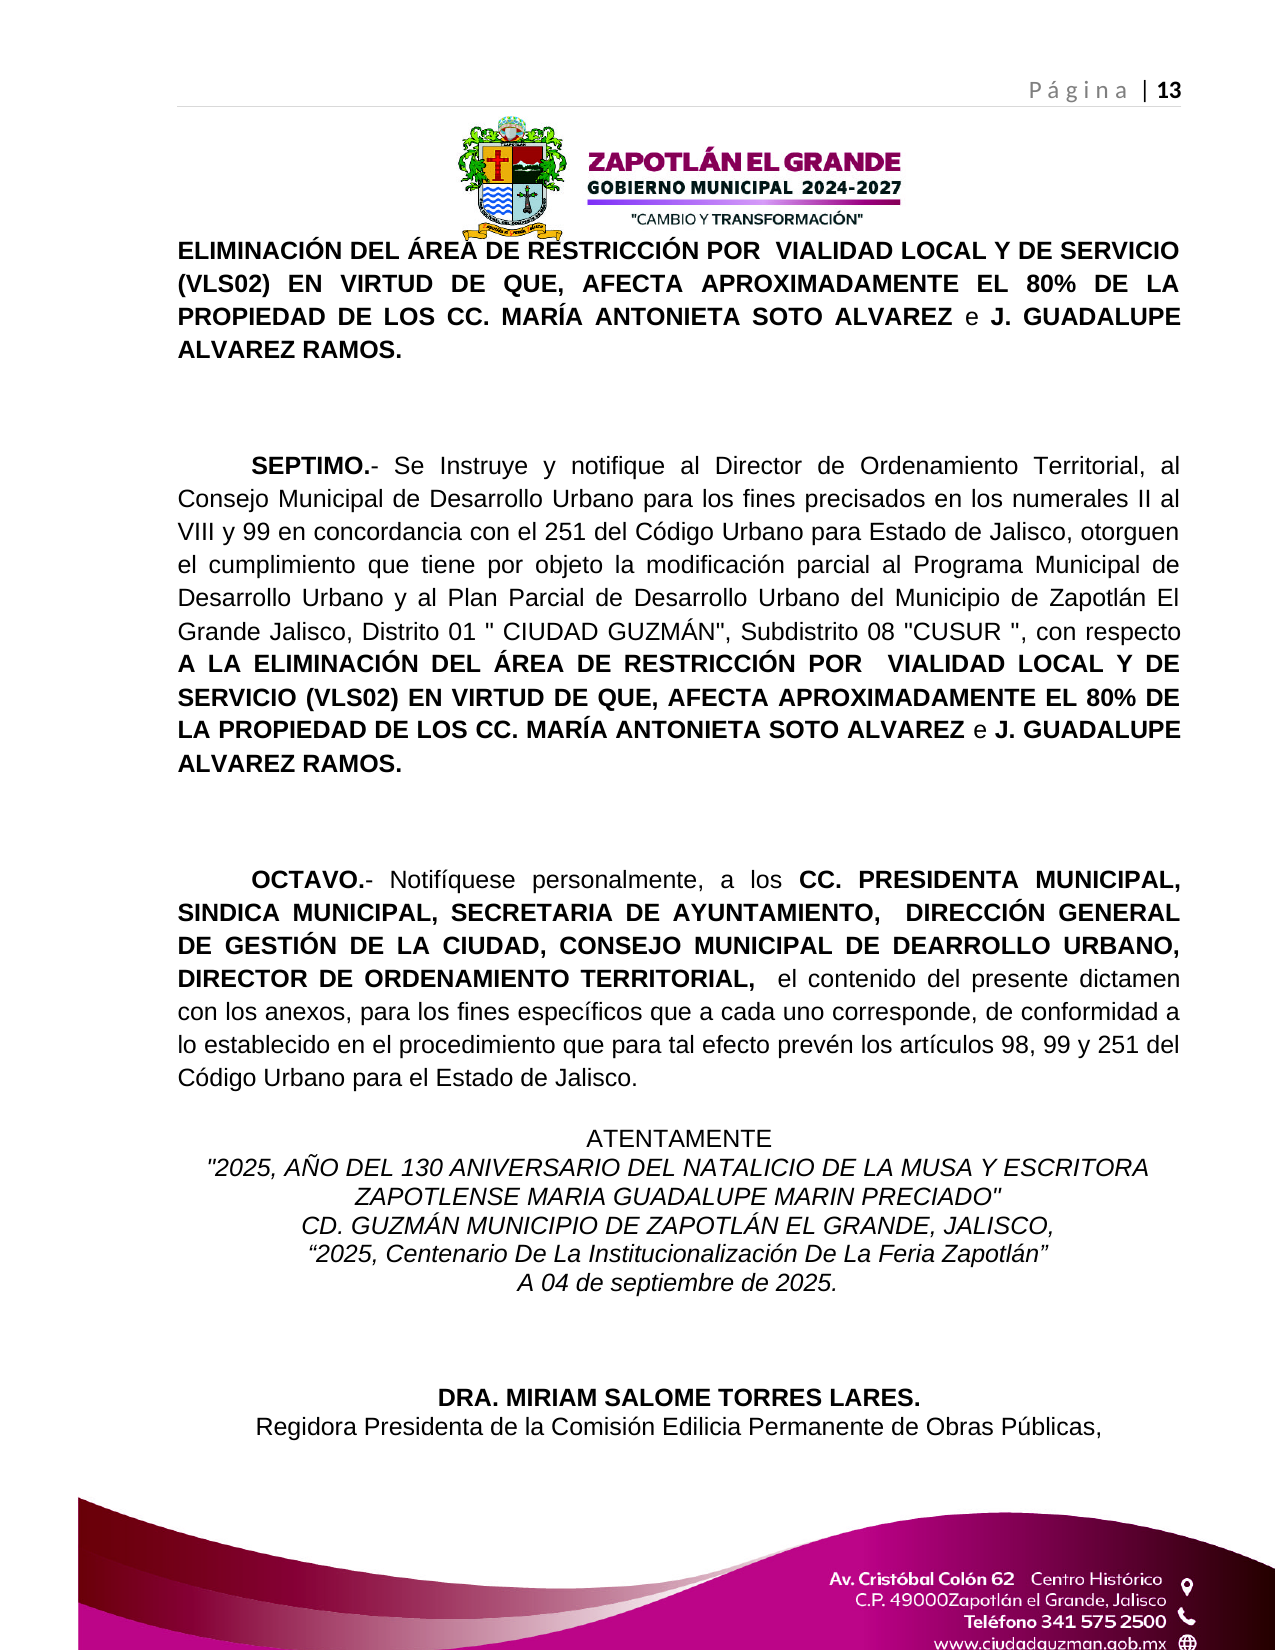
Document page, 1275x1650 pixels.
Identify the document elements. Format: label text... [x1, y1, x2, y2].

text ATENTAMENTE [177, 1124, 1181, 1153]
text OCTAVO.- Notifíquese personalmente, a los CC. PRESIDENTA MUNICIPAL, SINDICA MUNICIPAL, SECRETARIA DE AYUNTAMIENTO, DIRECCIÓN GENERAL DE GESTIÓN DE LA CIUDAD, CONSEJO MUNICIPAL DE DEARROLLO URBANO, DIRECTOR DE ORDENAMIENTO TERRITORIAL, el contenido del presente dictamen con los anexos, para los fines específicos que a cada uno corresponde, de conformidad a lo establecido en el procedimiento que para tal efecto prevén los artículos 98, 99 y 251 del Código Urbano para el Estado de Jalisco. [177, 864, 1181, 1091]
text CD. GUZMÁN MUNICIPIO DE ZAPOTLÁN EL GRANDE, JALISCO, [177, 1211, 1181, 1239]
text DRA. MIRIAM SALOME TORRES LARES. [177, 1383, 1181, 1412]
picture [41, 74, 1275, 1650]
text SEPTIMO.- Se Instruye y notifique al Director de Ordenamiento Territorial, al Consejo Municipal de Desarrollo Urbano para los fines precisados en los numerales II al VIII y 99 en concordancia con el 251 del Código Urbano para Estado de Jalisco, otorguen el cumplimiento que tiene por objeto la modificación parcial al Programa Municipal de Desarrollo Urbano y al Plan Parcial de Desarrollo Urbano del Municipio de Zapotlán El Grande Jalisco, Distrito 01 " CIUDAD GUZMÁN", Subdistrito 08 "CUSUR ", con respecto A LA ELIMINACIÓN DEL ÁREA DE RESTRICCIÓN POR VIALIDAD LOCAL Y DE SERVICIO (VLS02) EN VIRTUD DE QUE, AFECTA APROXIMADAMENTE EL 80% DE LA PROPIEDAD DE LOS CC. MARÍA ANTONIETA SOTO ALVAREZ e J. GUADALUPE ALVAREZ RAMOS. [177, 451, 1181, 777]
text A 04 de septiembre de 2025. [177, 1268, 1181, 1297]
text Regidora Presidenta de la Comisión Edilicia Permanente de Obras Públicas, [177, 1412, 1181, 1441]
text “2025, Centenario De La Institucionalización De La Feria Zapotlán” [177, 1239, 1181, 1268]
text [177, 236, 1181, 364]
text "2025, AÑO DEL 130 ANIVERSARIO DEL NATALICIO DE LA MUSA Y ESCRITORA ZAPOTLENSE MARIA GUADALUPE MARIN PRECIADO" [177, 1153, 1181, 1211]
